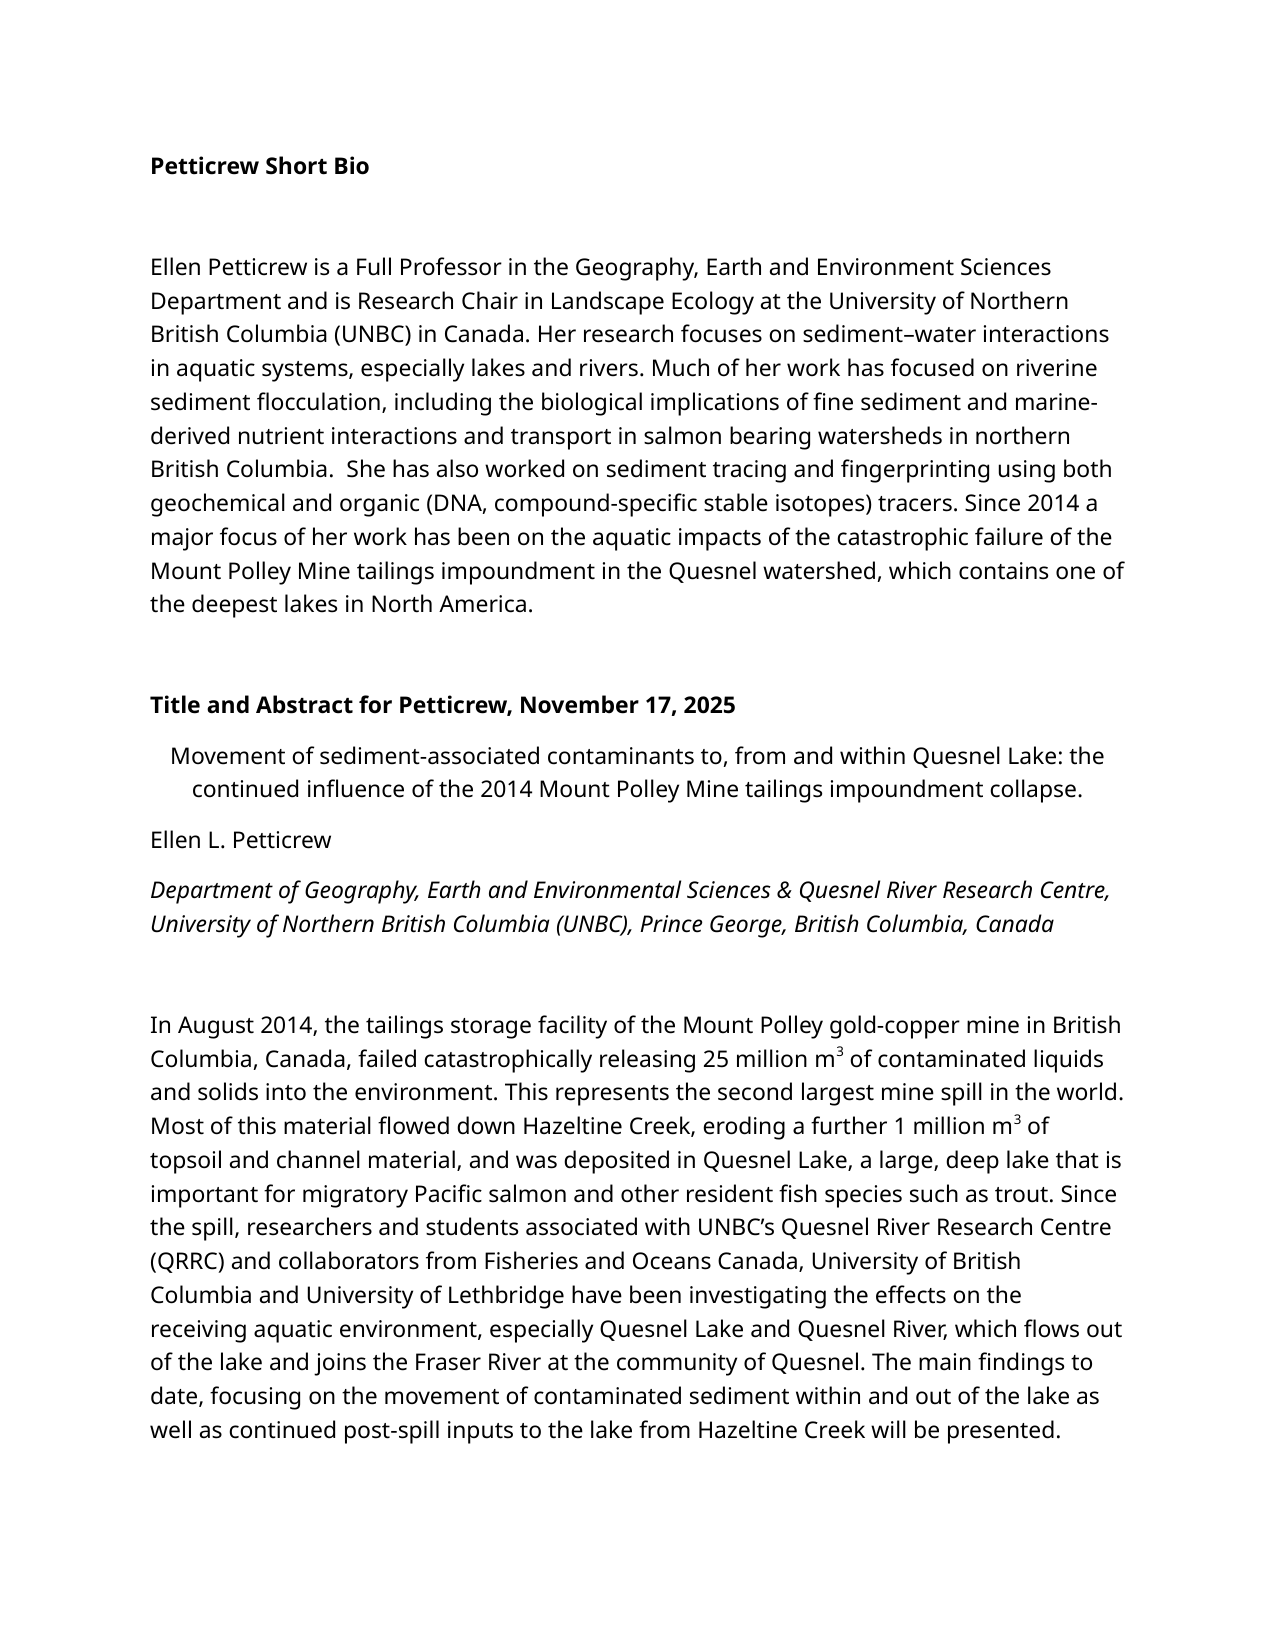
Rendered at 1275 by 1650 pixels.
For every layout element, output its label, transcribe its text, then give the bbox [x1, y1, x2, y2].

text Ellen Petticrew is a Full Professor in the Geography, Earth and Environment Sciences Department and is Research Chair in Landscape Ecology at the University of Northern British Columbia (UNBC) in Canada. Her research focuses on sediment–water interactions in aquatic systems, especially lakes and rivers. Much of her work has focused on riverine sediment flocculation, including the biological implications of fine sediment and marine-derived nutrient interactions and transport in salmon bearing watersheds in northern British Columbia. She has also worked on sediment tracing and fingerprinting using both geochemical and organic (DNA, compound-specific stable isotopes) tracers. Since 2014 a major focus of her work has been on the aquatic impacts of the catastrophic failure of the Mount Polley Mine tailings impoundment in the Quesnel watershed, which contains one of the deepest lakes in North America. [150, 251, 1125, 619]
text Petticrew Short Bio [150, 150, 1125, 181]
text Movement of sediment-associated contaminants to, from and within Quesnel Lake: the continued influence of the 2014 Mount Polley Mine tailings impoundment collapse. [150, 739, 1125, 804]
text Ellen L. Petticrew [150, 824, 1125, 855]
text Title and Abstract for Petticrew, November 17, 2025 [150, 689, 1125, 720]
text In August 2014, the tailings storage facility of the Mount Polley gold-copper mine in British Columbia, Canada, failed catastrophically releasing 25 million m3 of contaminated liquids and solids into the environment. This represents the second largest mine spill in the world. Most of this material flowed down Hazeltine Creek, eroding a further 1 million m3 of topsoil and channel material, and was deposited in Quesnel Lake, a large, deep lake that is important for migratory Pacific salmon and other resident fish species such as trout. Since the spill, researchers and students associated with UNBC’s Quesnel River Research Centre (QRRC) and collaborators from Fisheries and Oceans Canada, University of British Columbia and University of Lethbridge have been investigating the effects on the receiving aquatic environment, especially Quesnel Lake and Quesnel River, which flows out of the lake and joins the Fraser River at the community of Quesnel. The main findings to date, focusing on the movement of contaminated sediment within and out of the lake as well as continued post-spill inputs to the lake from Hazeltine Creek will be presented. [150, 1009, 1125, 1445]
text Department of Geography, Earth and Environmental Sciences & Quesnel River Research Centre, University of Northern British Columbia (UNBC), Prince George, British Columbia, Canada [150, 874, 1125, 939]
